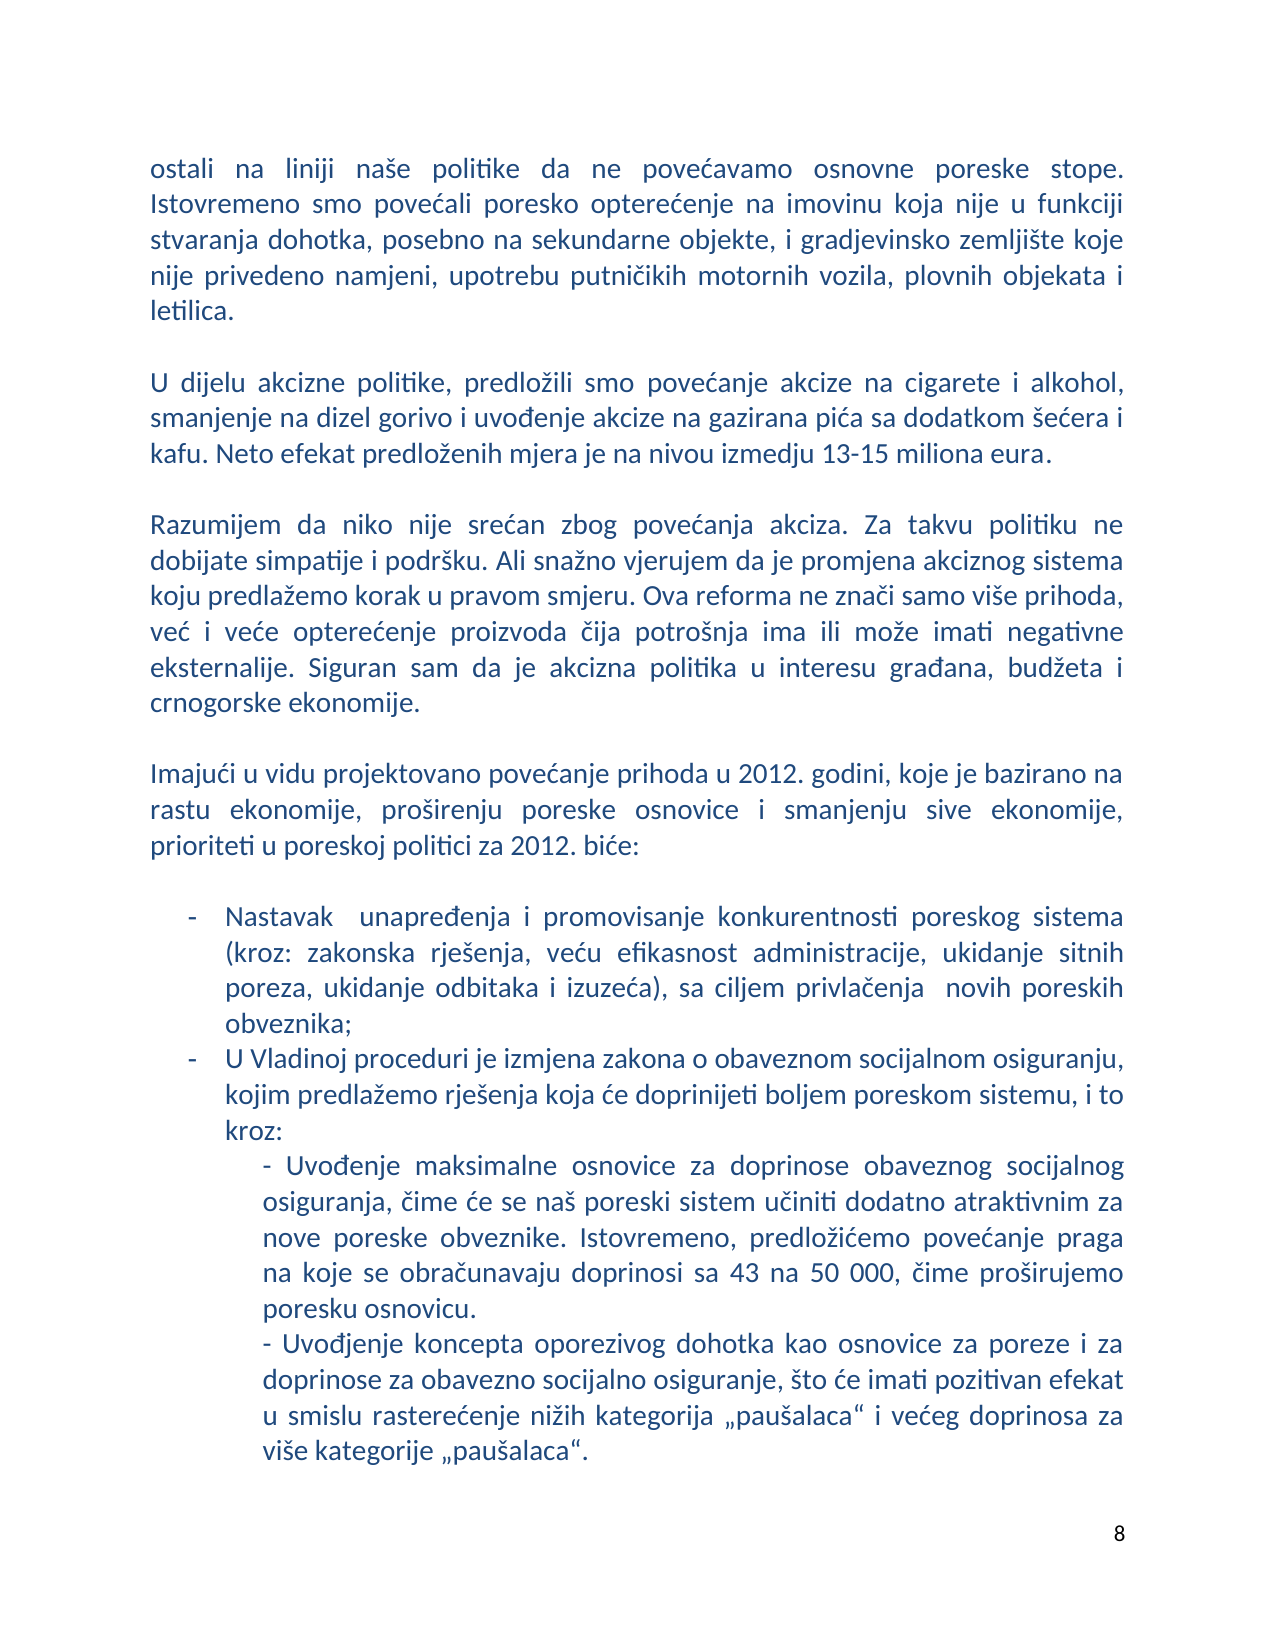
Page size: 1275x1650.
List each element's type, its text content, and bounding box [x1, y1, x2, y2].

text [150, 150, 1125, 328]
list Nastavak unapređenja i promovisanje konkurentnosti poreskog sistema (kroz: zakonska rješenja, veću efikasnost administracije, ukidanje sitnih poreza, ukidanje odbitaka i izuzeća), sa ciljem privlačenja novih poreskih obveznika; [187, 898, 1125, 1041]
text - Uvođenje maksimalne osnovice za doprinose obaveznog socijalnog osiguranja, čime će se naš poreski sistem učiniti dodatno atraktivnim za nove poreske obveznike. Istovremeno, predložićemo povećanje praga na koje se obračunavaju doprinosi sa 43 na 50 000, čime proširujemo poresku osnovicu. [262, 1147, 1125, 1326]
list U Vladinoj proceduri je izmjena zakona o obaveznom socijalnom osiguranju, kojim predlažemo rješenja koja će doprinijeti boljem poreskom sistemu, i to kroz: [187, 1041, 1125, 1147]
text - Uvođjenje koncepta oporezivog dohotka kao osnovice za poreze i za doprinose za obavezno socijalno osiguranje, što će imati pozitivan efekat u smislu rasterećenje nižih kategorija „paušalaca“ i većeg doprinosa za više kategorije „paušalaca“. [262, 1326, 1125, 1468]
text U dijelu akcizne politike, predložili smo povećanje akcize na cigarete i alkohol, smanjenje na dizel gorivo i uvođenje akcize na gazirana pića sa dodatkom šećera i kafu. Neto efekat predloženih mjera je na nivou izmedju 13-15 miliona eura. [150, 364, 1125, 471]
text Razumijem da niko nije srećan zbog povećanja akciza. Za takvu politiku ne dobijate simpatije i podršku. Ali snažno vjerujem da je promjena akciznog sistema koju predlažemo korak u pravom smjeru. Ova reforma ne znači samo više prihoda, već i veće opterećenje proizvoda čija potrošnja ima ili može imati negativne eksternalije. Siguran sam da je akcizna politika u interesu građana, budžeta i crnogorske ekonomije. [150, 506, 1125, 720]
text Imajući u vidu projektovano povećanje prihoda u 2012. godini, koje je bazirano na rastu ekonomije, proširenju poreske osnovice i smanjenju sive ekonomije, prioriteti u poreskoj politici za 2012. biće: [150, 756, 1125, 862]
